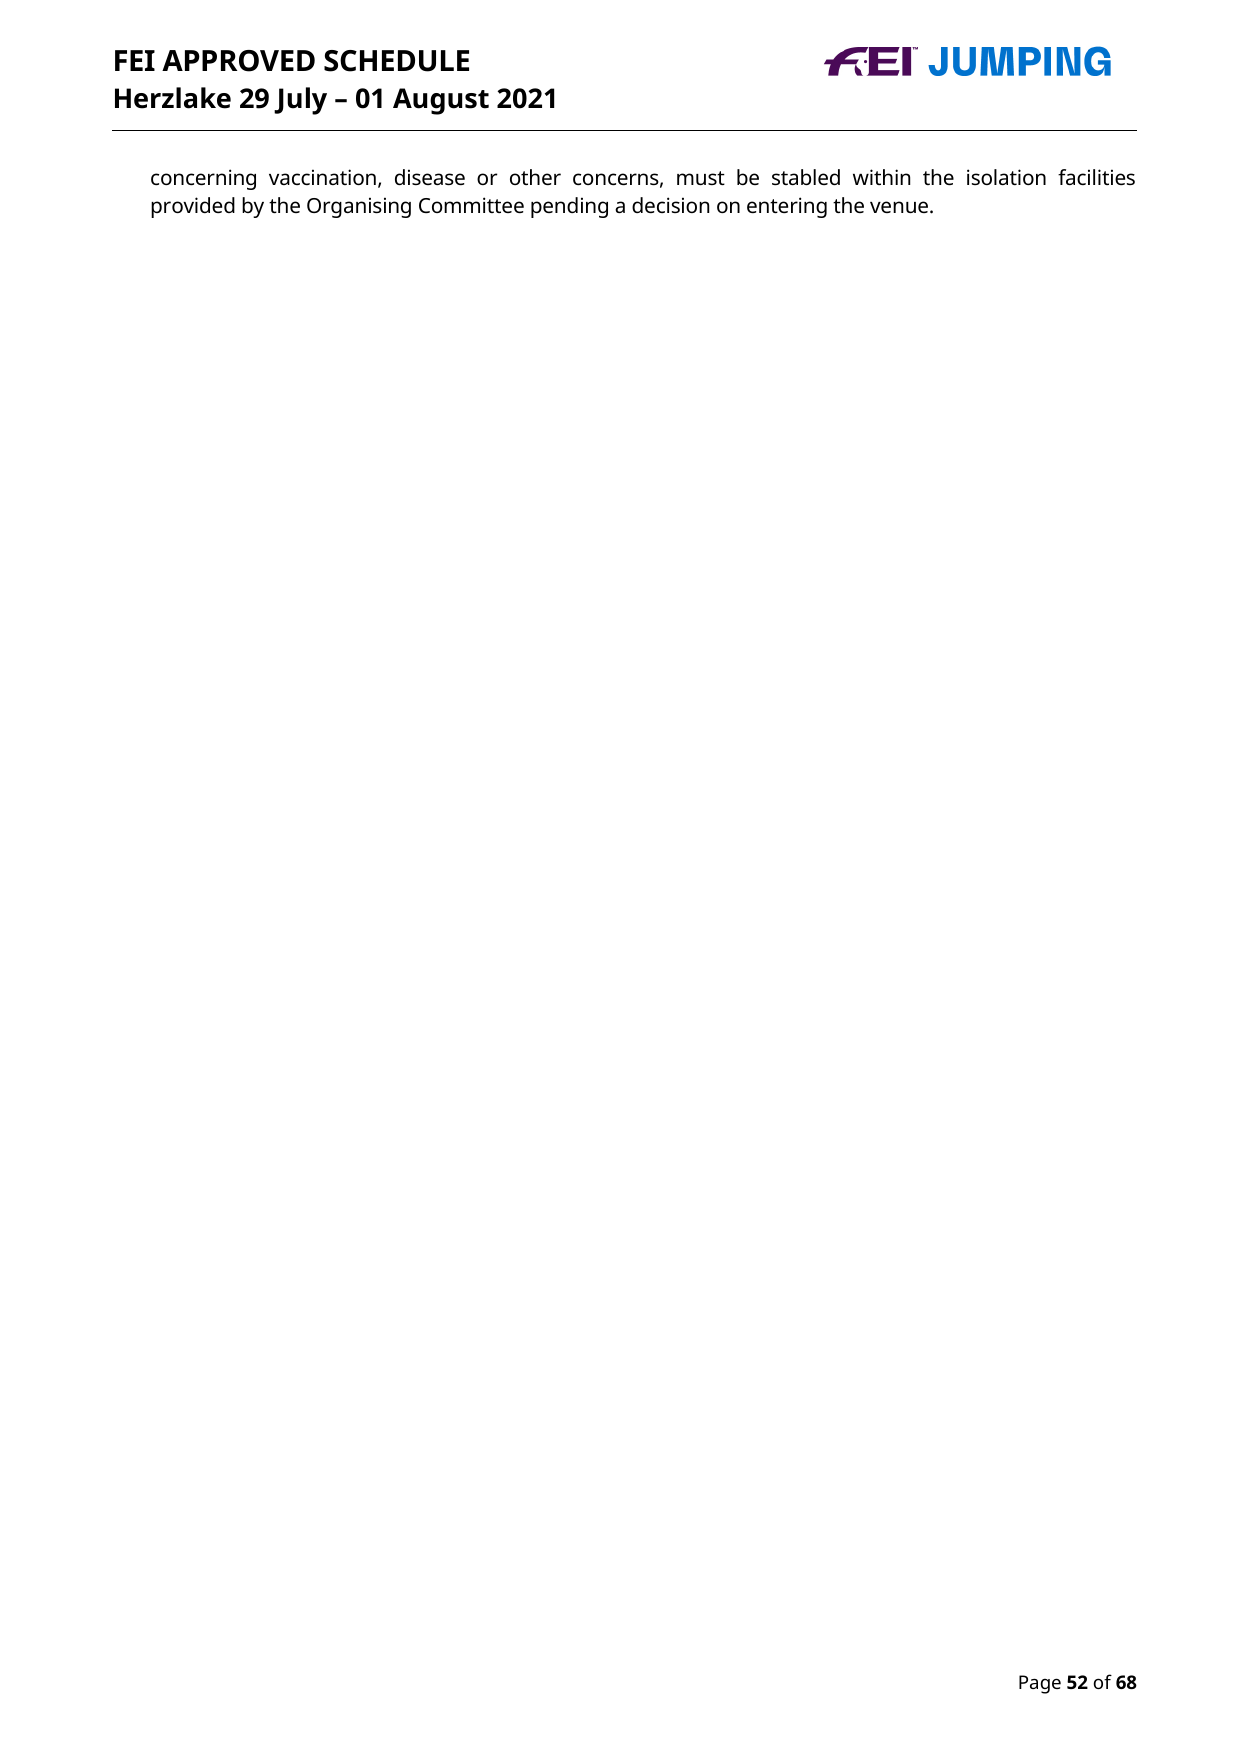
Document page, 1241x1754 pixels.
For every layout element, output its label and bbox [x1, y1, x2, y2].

picture [806, 30, 1128, 93]
text [57, 163, 1137, 219]
